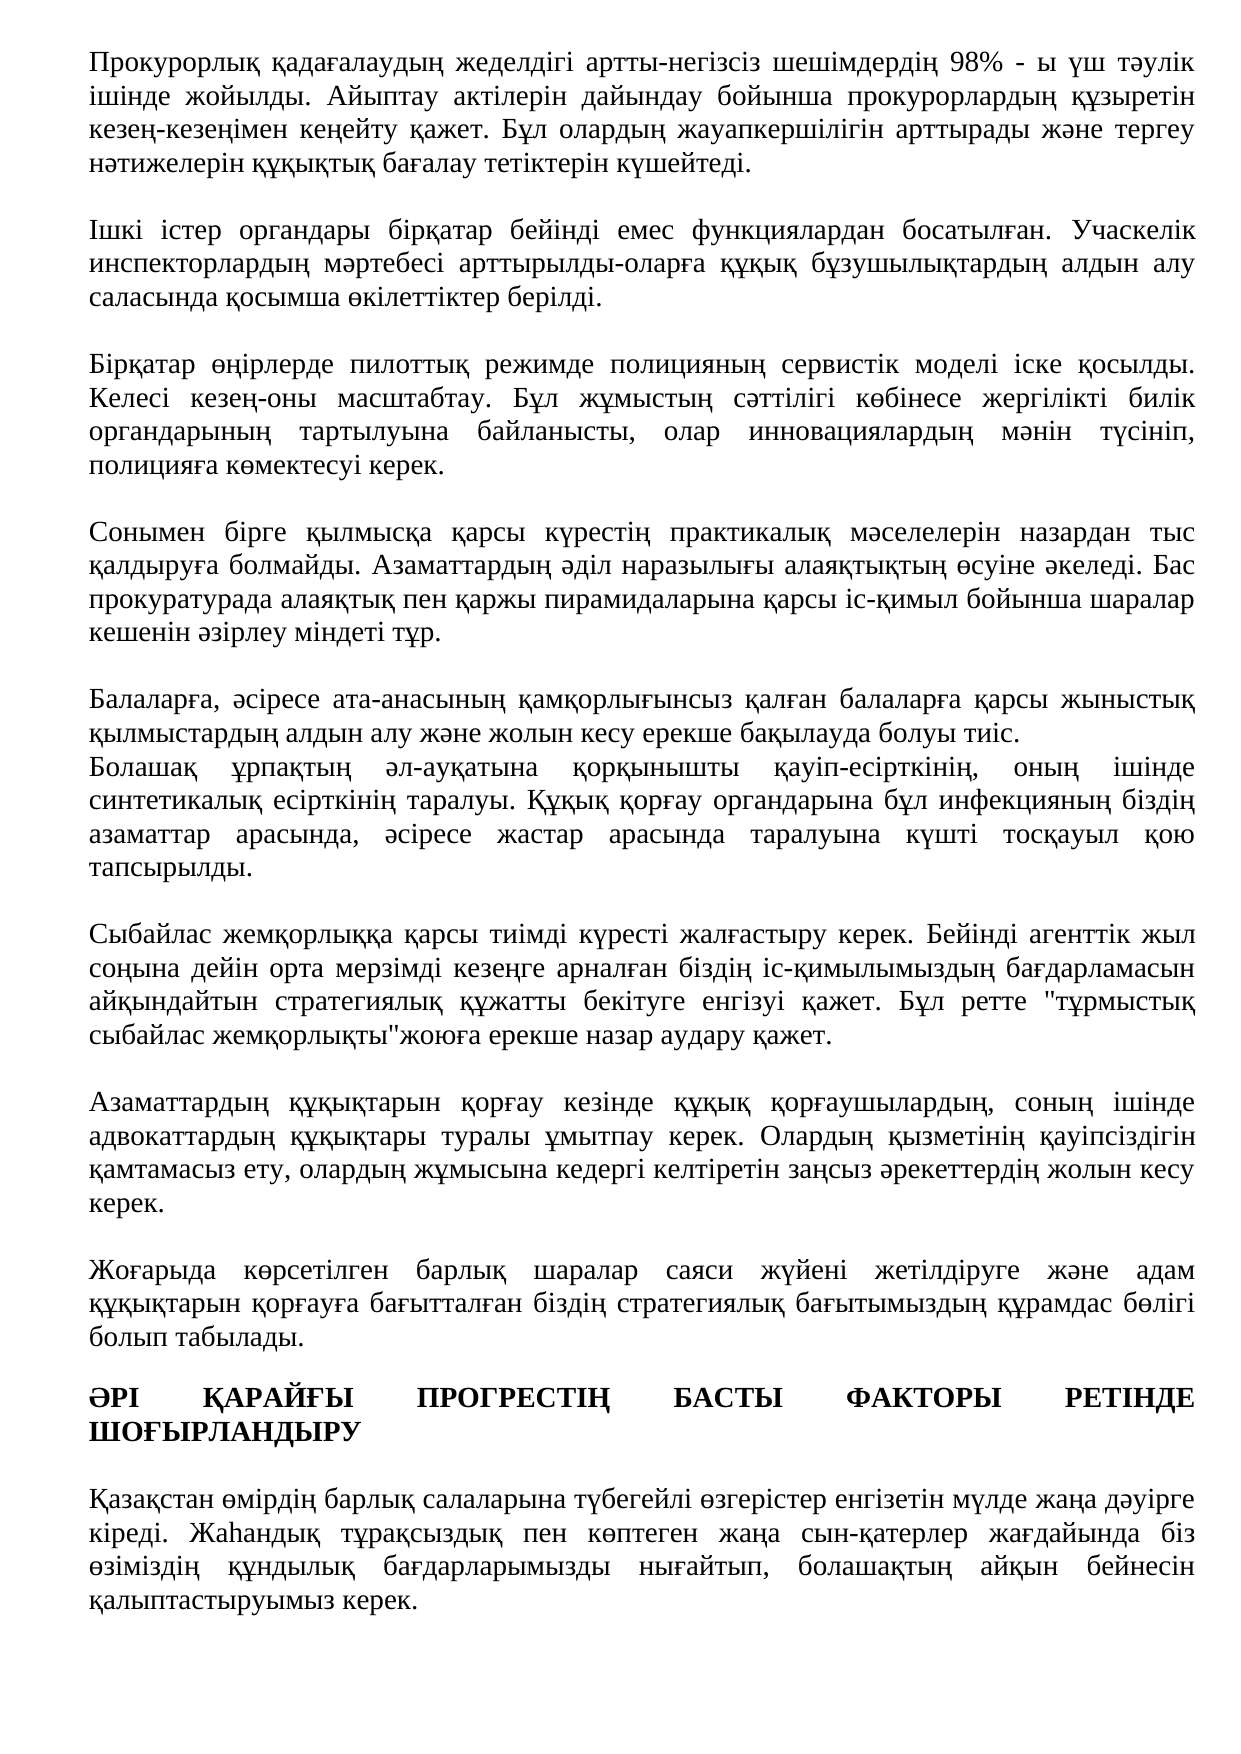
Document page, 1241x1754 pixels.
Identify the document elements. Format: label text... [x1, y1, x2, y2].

text Сонымен бірге қылмысқа қарсы күрестің практикалық мәселелерін назардан тыс қалдыруға болмайды. Азаматтардың әділ наразылығы алаяқтықтың өсуіне әкеледі. Бас прокуратурада алаяқтық пен қаржы пирамидаларына қарсы іс-қимыл бойынша шаралар кешенін әзірлеу міндеті тұр. [89, 514, 1196, 648]
text Жоғарыда көрсетілген барлық шаралар саяси жүйені жетілдіруге және адам құқықтарын қорғауға бағытталған біздің стратегиялық бағытымыздың құрамдас бөлігі болып табылады. [89, 1252, 1196, 1352]
text Қазақстан өмірдің барлық салаларына түбегейлі өзгерістер енгізетін мүлде жаңа дәуірге кіреді. Жаһандық тұрақсыздық пен көптеген жаңа сын-қатерлер жағдайында біз өзіміздің құндылық бағдарларымызды нығайтып, болашақтың айқын бейнесін қалыптастыруымыз керек. [89, 1481, 1196, 1615]
text Азаматтардың құқықтарын қорғау кезінде құқық қорғаушылардың, соның ішінде адвокаттардың құқықтары туралы ұмытпау керек. Олардың қызметінің қауіпсіздігін қамтамасыз ету, олардың жұмысына кедергі келтіретін заңсыз әрекеттердің жолын кесу керек. [89, 1084, 1196, 1218]
text Балаларға, әсіресе ата-анасының қамқорлығынсыз қалған балаларға қарсы жыныстық қылмыстардың алдын алу және жолын кесу ерекше бақылауда болуы тиіс. [89, 682, 1196, 749]
text Ішкі істер органдары бірқатар бейінді емес функциялардан босатылған. Учаскелік инспекторлардың мәртебесі арттырылды-оларға құқық бұзушылықтардың алдын алу саласында қосымша өкілеттіктер берілді. [89, 212, 1196, 313]
text Бірқатар өңірлерде пилоттық режимде полицияның сервистік моделі іске қосылды. Келесі кезең-оны масштабтау. Бұл жұмыстың сәттілігі көбінесе жергілікті билік органдарының тартылуына байланысты, олар инновациялардың мәнін түсініп, полицияға көмектесуі керек. [89, 346, 1196, 480]
text ӘРІ ҚАРАЙҒЫ ПРОГРЕСТІҢ БАСТЫ ФАКТОРЫ РЕТІНДЕ ШОҒЫРЛАНДЫРУ [89, 1381, 1196, 1448]
text Прокурорлық қадағалаудың жеделдігі артты-негізсіз шешімдердің 98% - ы үш тәулік ішінде жойылды. Айыптау актілерін дайындау бойынша прокурорлардың құзыретін кезең-кезеңімен кеңейту қажет. Бұл олардың жауапкершілігін арттырады және тергеу нәтижелерін құқықтық бағалау тетіктерін күшейтеді. [89, 44, 1196, 178]
text Сыбайлас жемқорлыққа қарсы тиімді күресті жалғастыру керек. Бейінді агенттік жыл соңына дейін орта мерзімді кезеңге арналған біздің іс-қимылымыздың бағдарламасын айқындайтын стратегиялық құжатты бекітуге енгізуі қажет. Бұл ретте "тұрмыстық сыбайлас жемқорлықты"жоюға ерекше назар аудару қажет. [89, 916, 1196, 1051]
text Болашақ ұрпақтың әл-ауқатына қорқынышты қауіп-есірткінің, оның ішінде синтетикалық есірткінің таралуы. Құқық қорғау органдарына бұл инфекцияның біздің азаматтар арасында, әсіресе жастар арасында таралуына күшті тосқауыл қою тапсырылды. [89, 749, 1196, 883]
